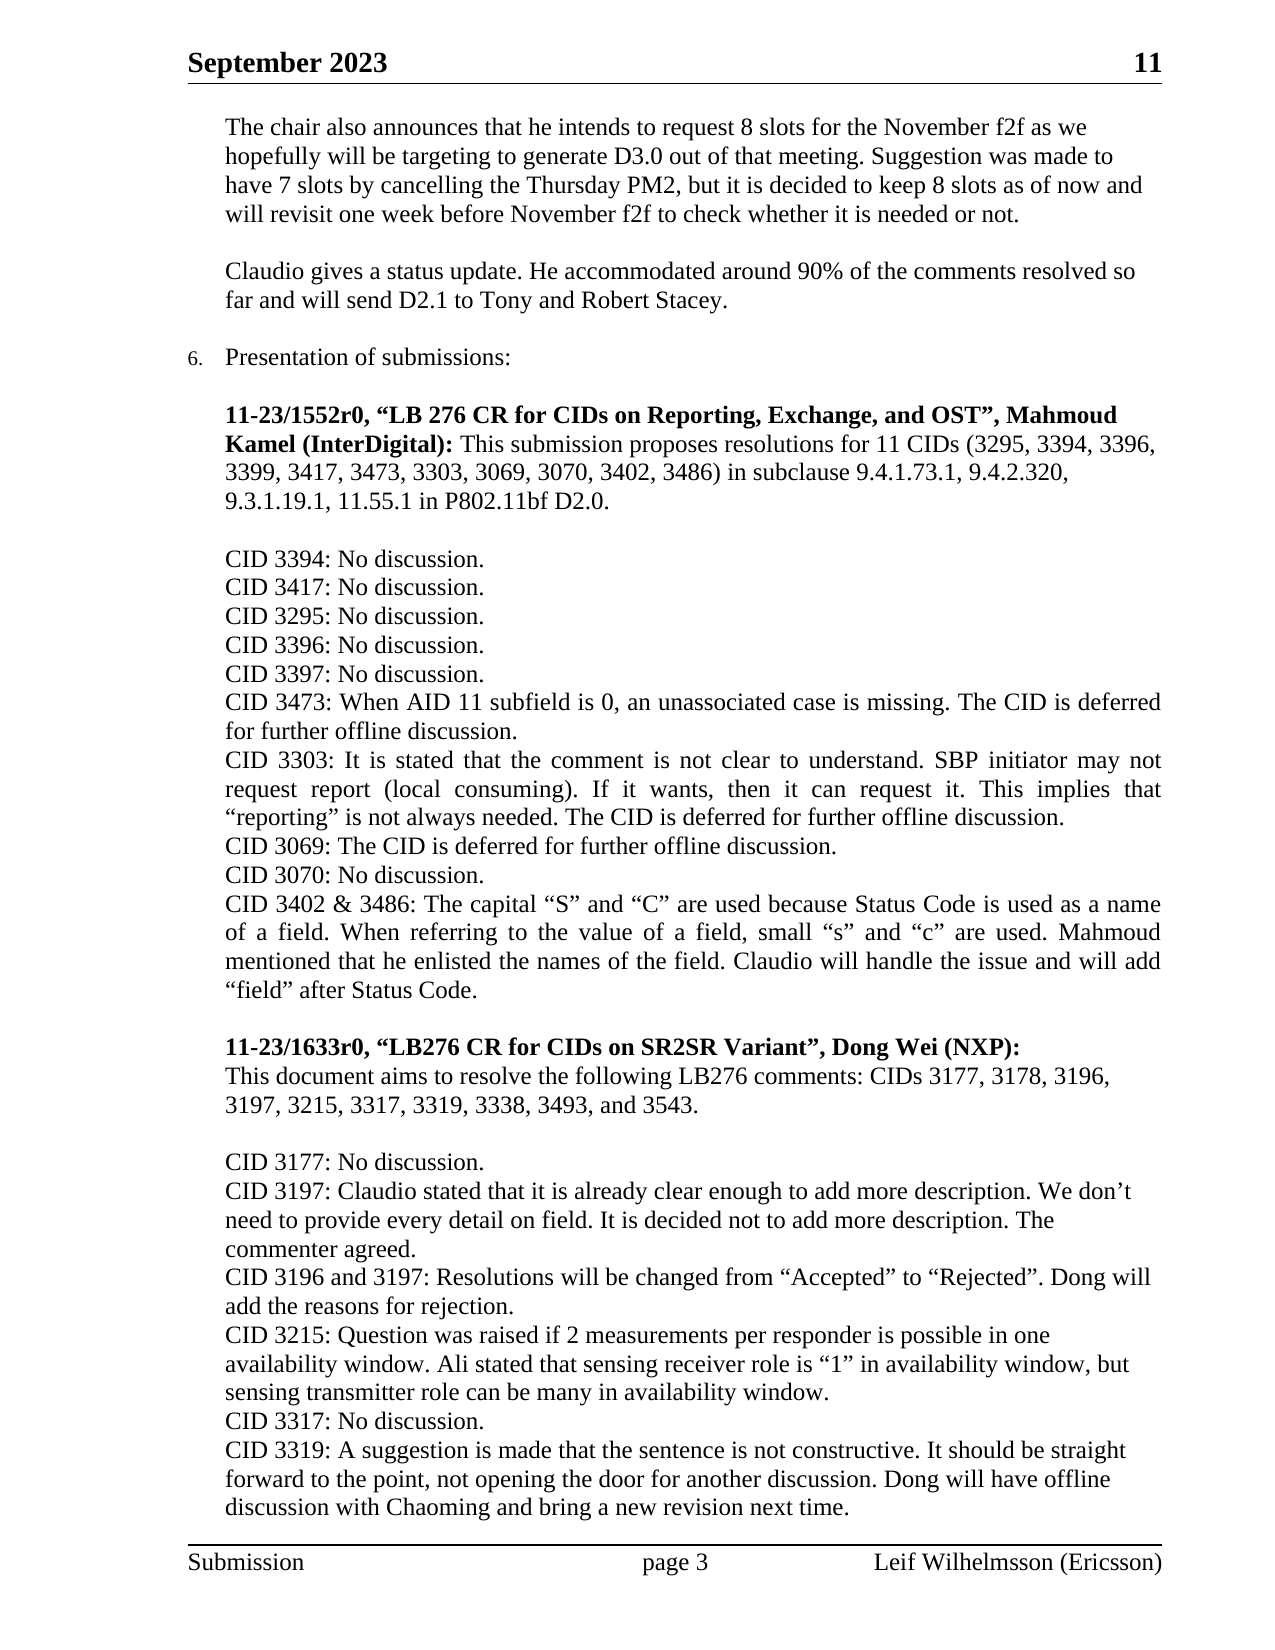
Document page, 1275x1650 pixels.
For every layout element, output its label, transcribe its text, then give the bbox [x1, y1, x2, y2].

text CID 3070: No discussion. [187, 860, 1162, 889]
text CID 3197: Claudio stated that it is already clear enough to add more description. We don’t need to provide every detail on field. It is decided not to add more description. The commenter agreed. [225, 1176, 1162, 1262]
text CID 3402 & 3486: The capital “S” and “C” are used because Status Code is used as a name of a field. When referring to the value of a field, small “s” and “c” are used. Mahmoud mentioned that he enlisted the names of the field. Claudio will handle the issue and will add “field” after Status Code. [225, 889, 1162, 1004]
text CID 3317: No discussion. [225, 1406, 1162, 1435]
text CID 3397: No discussion. [187, 659, 1162, 687]
text CID 3319: A suggestion is made that the sentence is not constructive. It should be straight forward to the point, not opening the door for another discussion. Dong will have offline discussion with Chaoming and bring a new revision next time. [225, 1435, 1162, 1521]
text CID 3069: The CID is deferred for further offline discussion. [187, 831, 1162, 860]
text CID 3417: No discussion. [187, 572, 1162, 601]
text The chair also announces that he intends to request 8 slots for the November f2f as we hopefully will be targeting to generate D3.0 out of that meeting. Suggestion was made to have 7 slots by cancelling the Thursday PM2, but it is decided to keep 8 slots as of now and will revisit one week before November f2f to check whether it is needed or not. [225, 112, 1162, 227]
text 11-23/1552r0, “LB 276 CR for CIDs on Reporting, Exchange, and OST”, Mahmoud Kamel (InterDigital): This submission proposes resolutions for 11 CIDs (3295, 3394, 3396, 3399, 3417, 3473, 3303, 3069, 3070, 3402, 3486) in subclause 9.4.1.73.1, 9.4.2.320, 9.3.1.19.1, 11.55.1 in P802.11bf D2.0. [225, 400, 1162, 515]
text CID 3303: It is stated that the comment is not clear to understand. SBP initiator may not request report (local consuming). If it wants, then it can request it. This implies that “reporting” is not always needed. The CID is deferred for further offline discussion. [225, 745, 1162, 831]
text CID 3396: No discussion. [187, 630, 1162, 659]
text CID 3196 and 3197: Resolutions will be changed from “Accepted” to “Rejected”. Dong will add the reasons for rejection. [225, 1262, 1162, 1320]
text CID 3394: No discussion. [187, 544, 1162, 572]
text Claudio gives a status update. He accommodated around 90% of the comments resolved so far and will send D2.1 to Tony and Robert Stacey. [225, 256, 1162, 314]
text CID 3177: No discussion. [225, 1147, 1162, 1176]
list Presentation of submissions: [187, 342, 1162, 371]
text This document aims to resolve the following LB276 comments: CIDs 3177, 3178, 3196, 3197, 3215, 3317, 3319, 3338, 3493, and 3543. [225, 1061, 1162, 1119]
text CID 3295: No discussion. [187, 601, 1162, 630]
text 11-23/1633r0, “LB276 CR for CIDs on SR2SR Variant”, Dong Wei (NXP): [225, 1032, 1162, 1061]
text CID 3215: Question was raised if 2 measurements per responder is possible in one availability window. Ali stated that sensing receiver role is “1” in availability window, but sensing transmitter role can be many in availability window. [225, 1320, 1162, 1406]
text CID 3473: When AID 11 subfield is 0, an unassociated case is missing. The CID is deferred for further offline discussion. [225, 687, 1162, 745]
